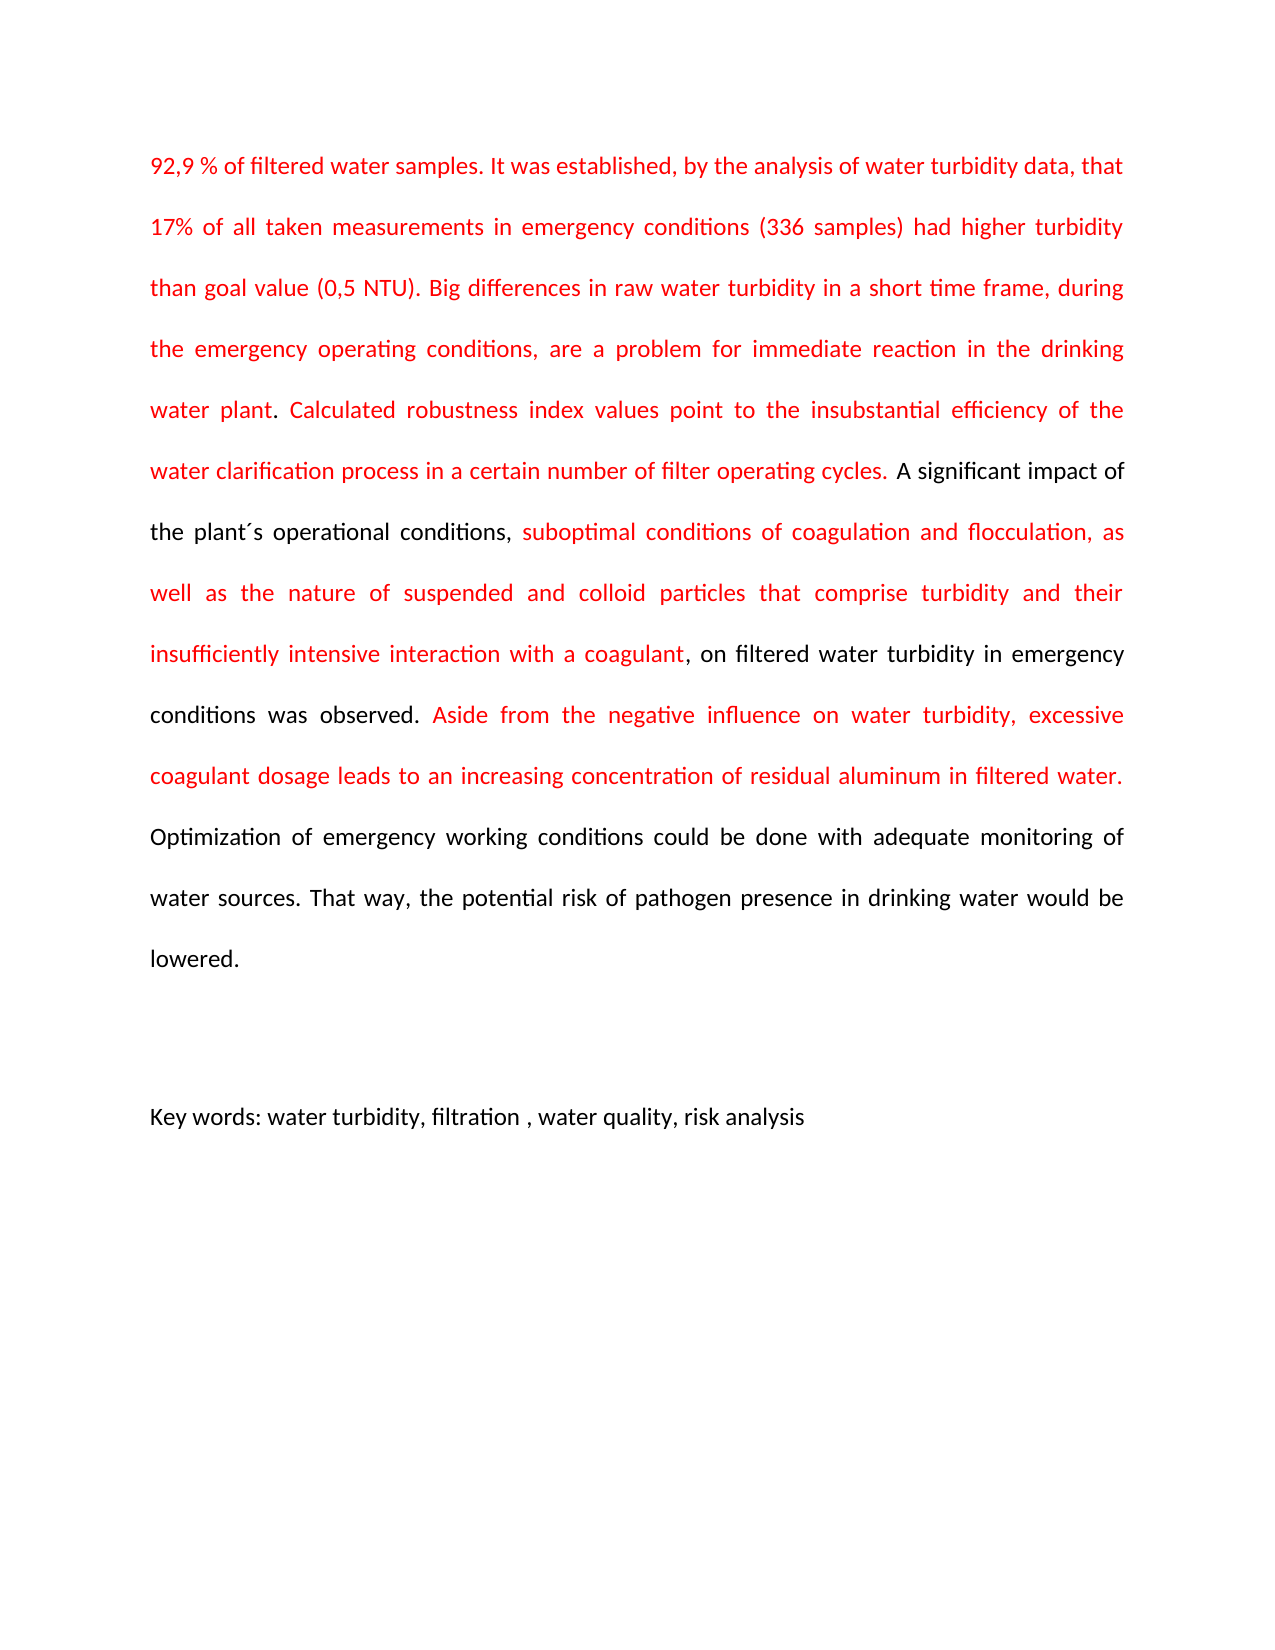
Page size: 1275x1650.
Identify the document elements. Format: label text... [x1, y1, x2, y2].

text Key words: water turbidity, filtration , water quality, risk analysis [150, 1101, 1125, 1131]
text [150, 150, 1125, 974]
